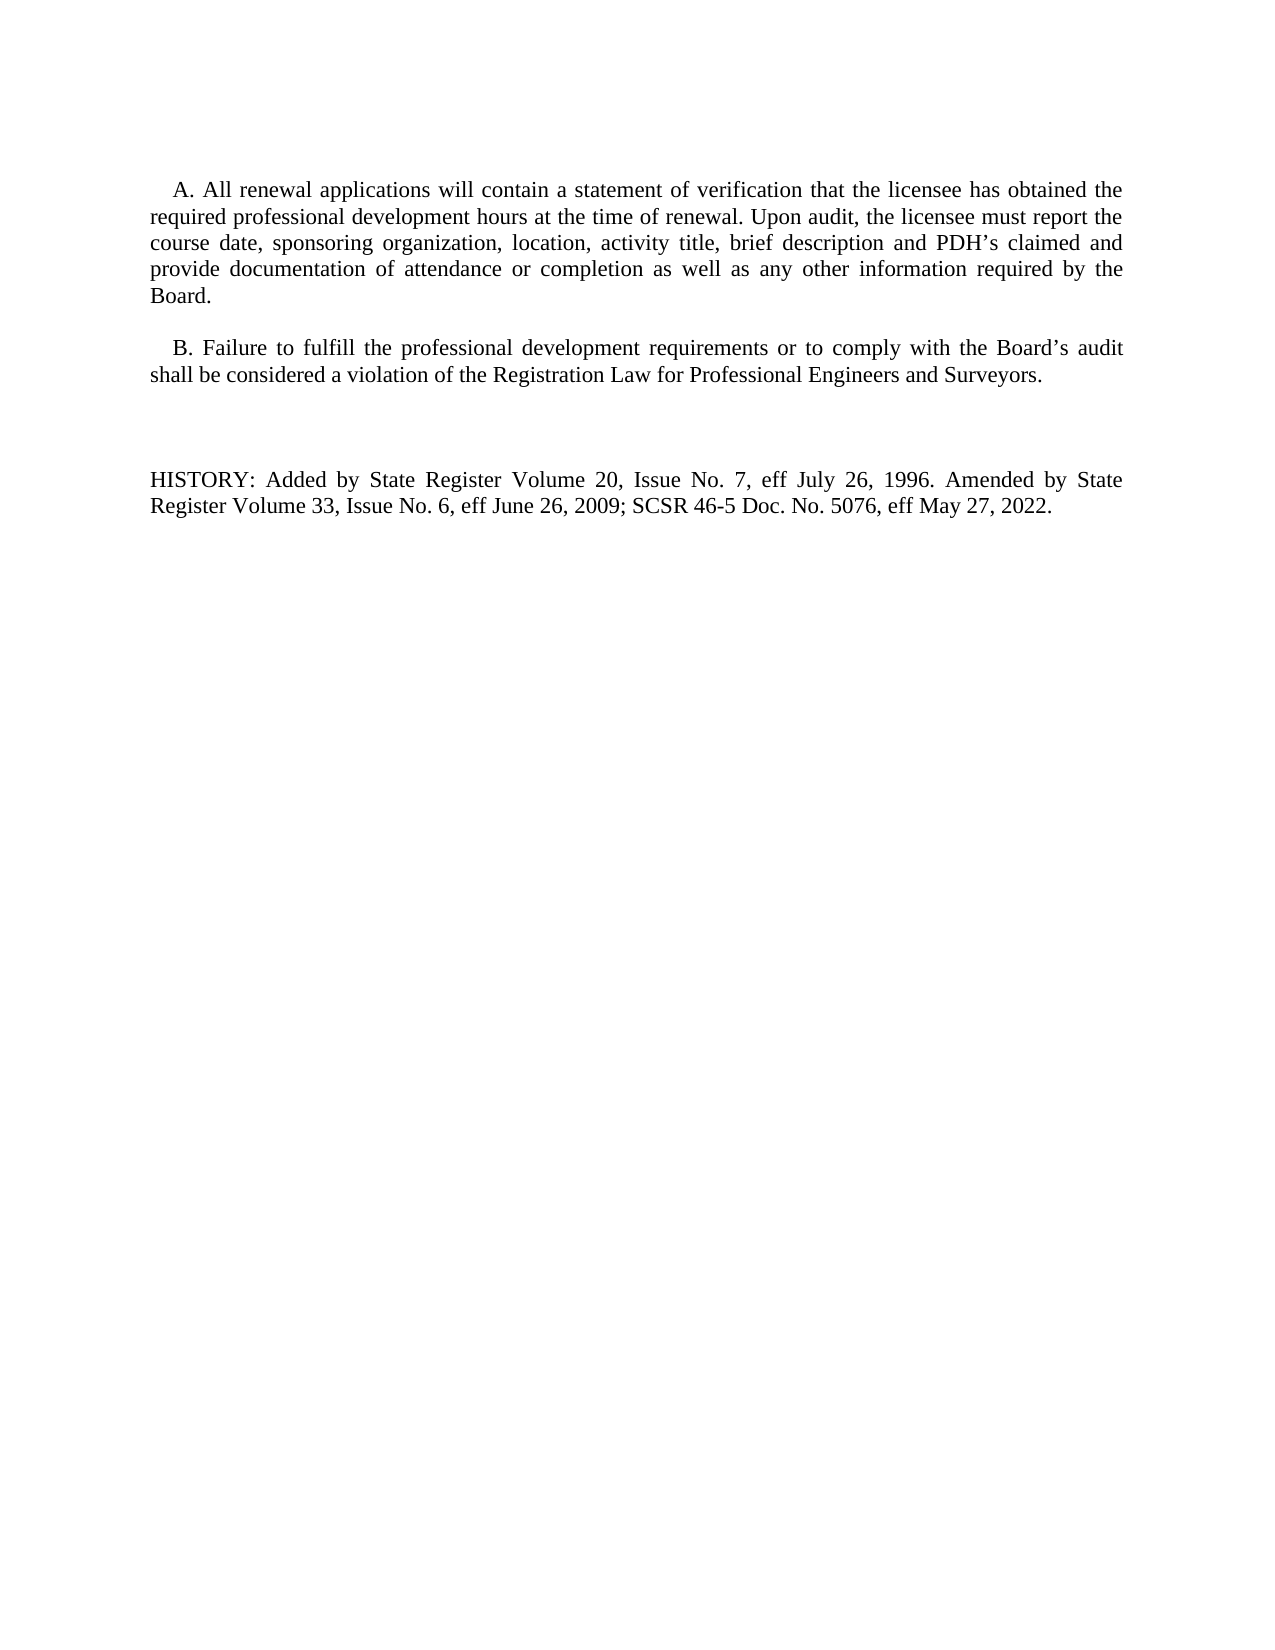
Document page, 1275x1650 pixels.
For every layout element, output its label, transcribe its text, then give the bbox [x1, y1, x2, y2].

text B. Failure to fulfill the professional development requirements or to comply with the Board’s audit shall be considered a violation of the Registration Law for Professional Engineers and Surveyors. [150, 334, 1125, 387]
text A. All renewal applications will contain a statement of verification that the licensee has obtained the required professional development hours at the time of renewal. Upon audit, the licensee must report the course date, sponsoring organization, location, activity title, brief description and PDH’s claimed and provide documentation of attendance or completion as well as any other information required by the Board. [150, 176, 1125, 308]
